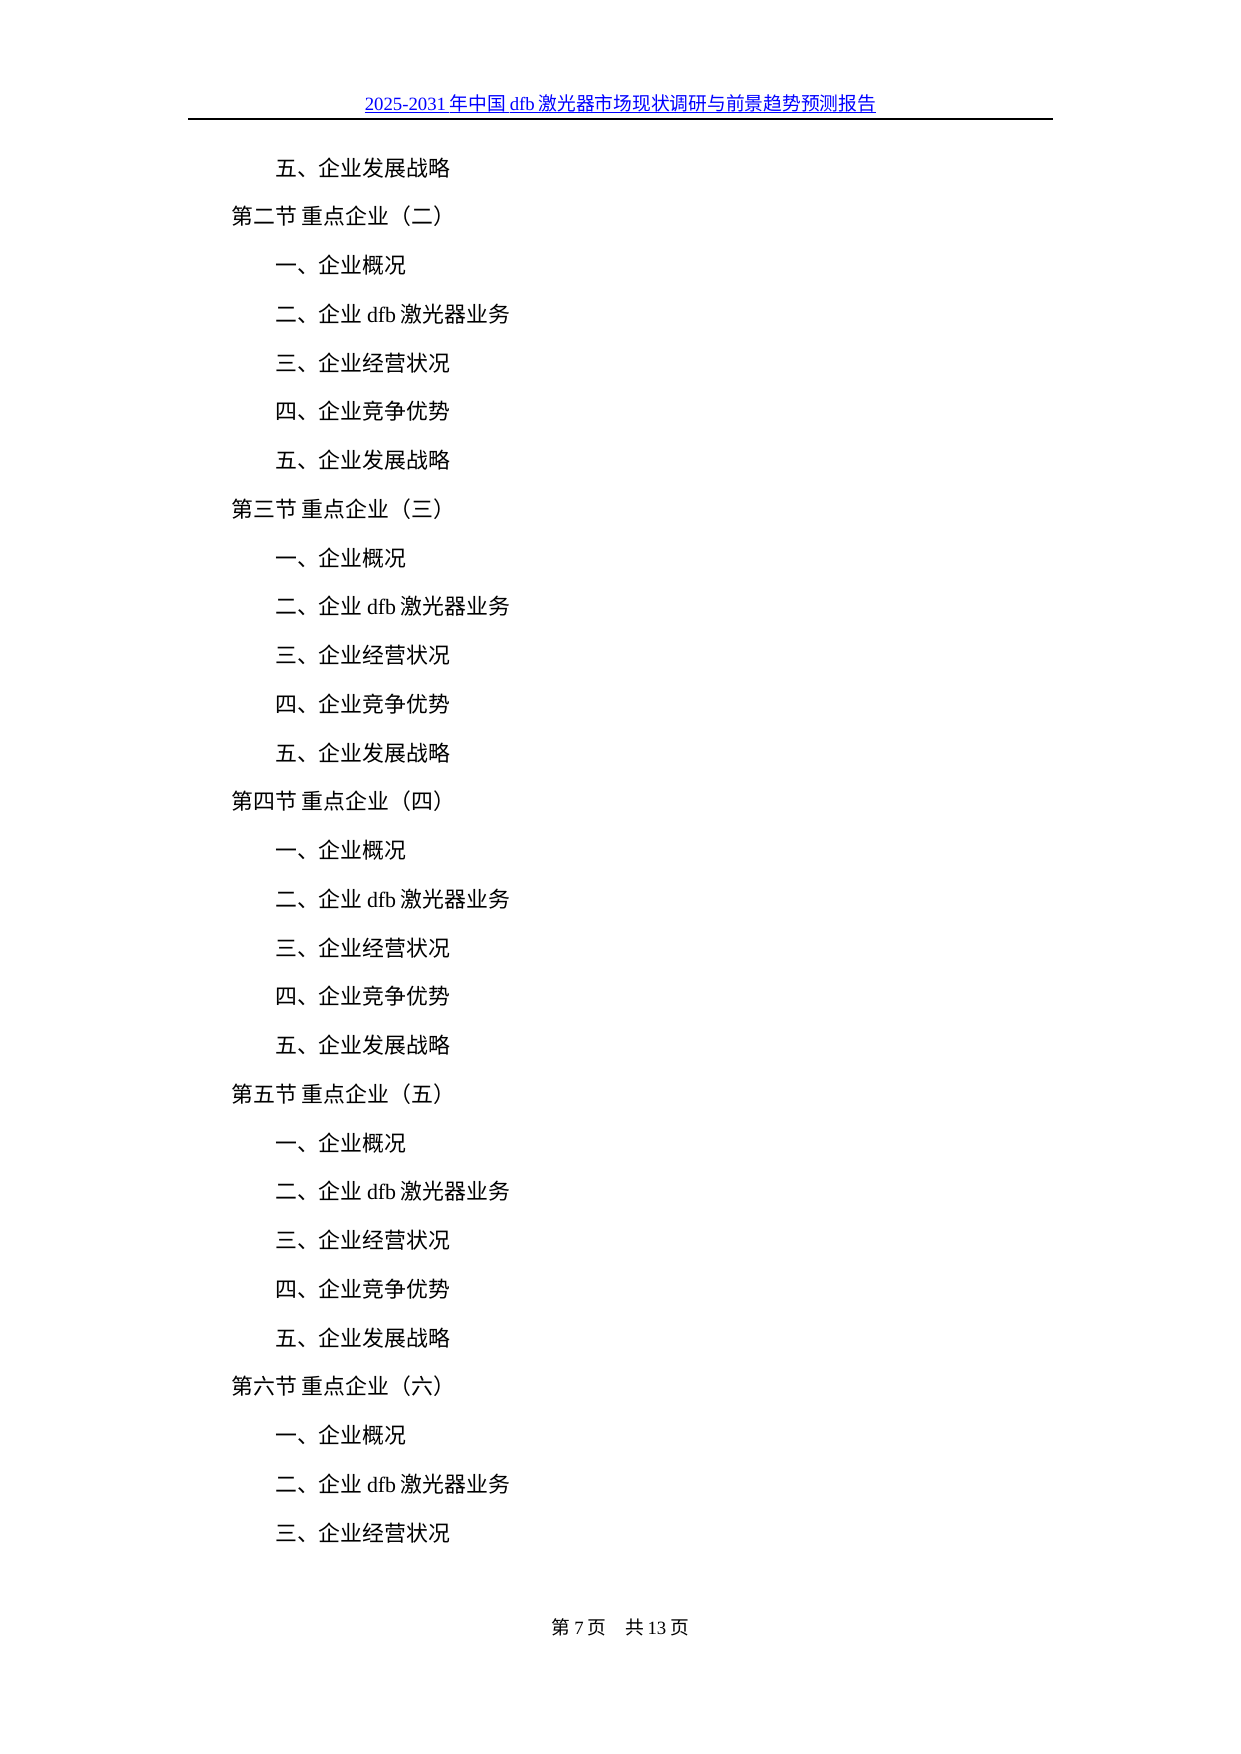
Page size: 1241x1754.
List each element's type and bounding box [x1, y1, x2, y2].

text [187, 150, 1053, 1548]
